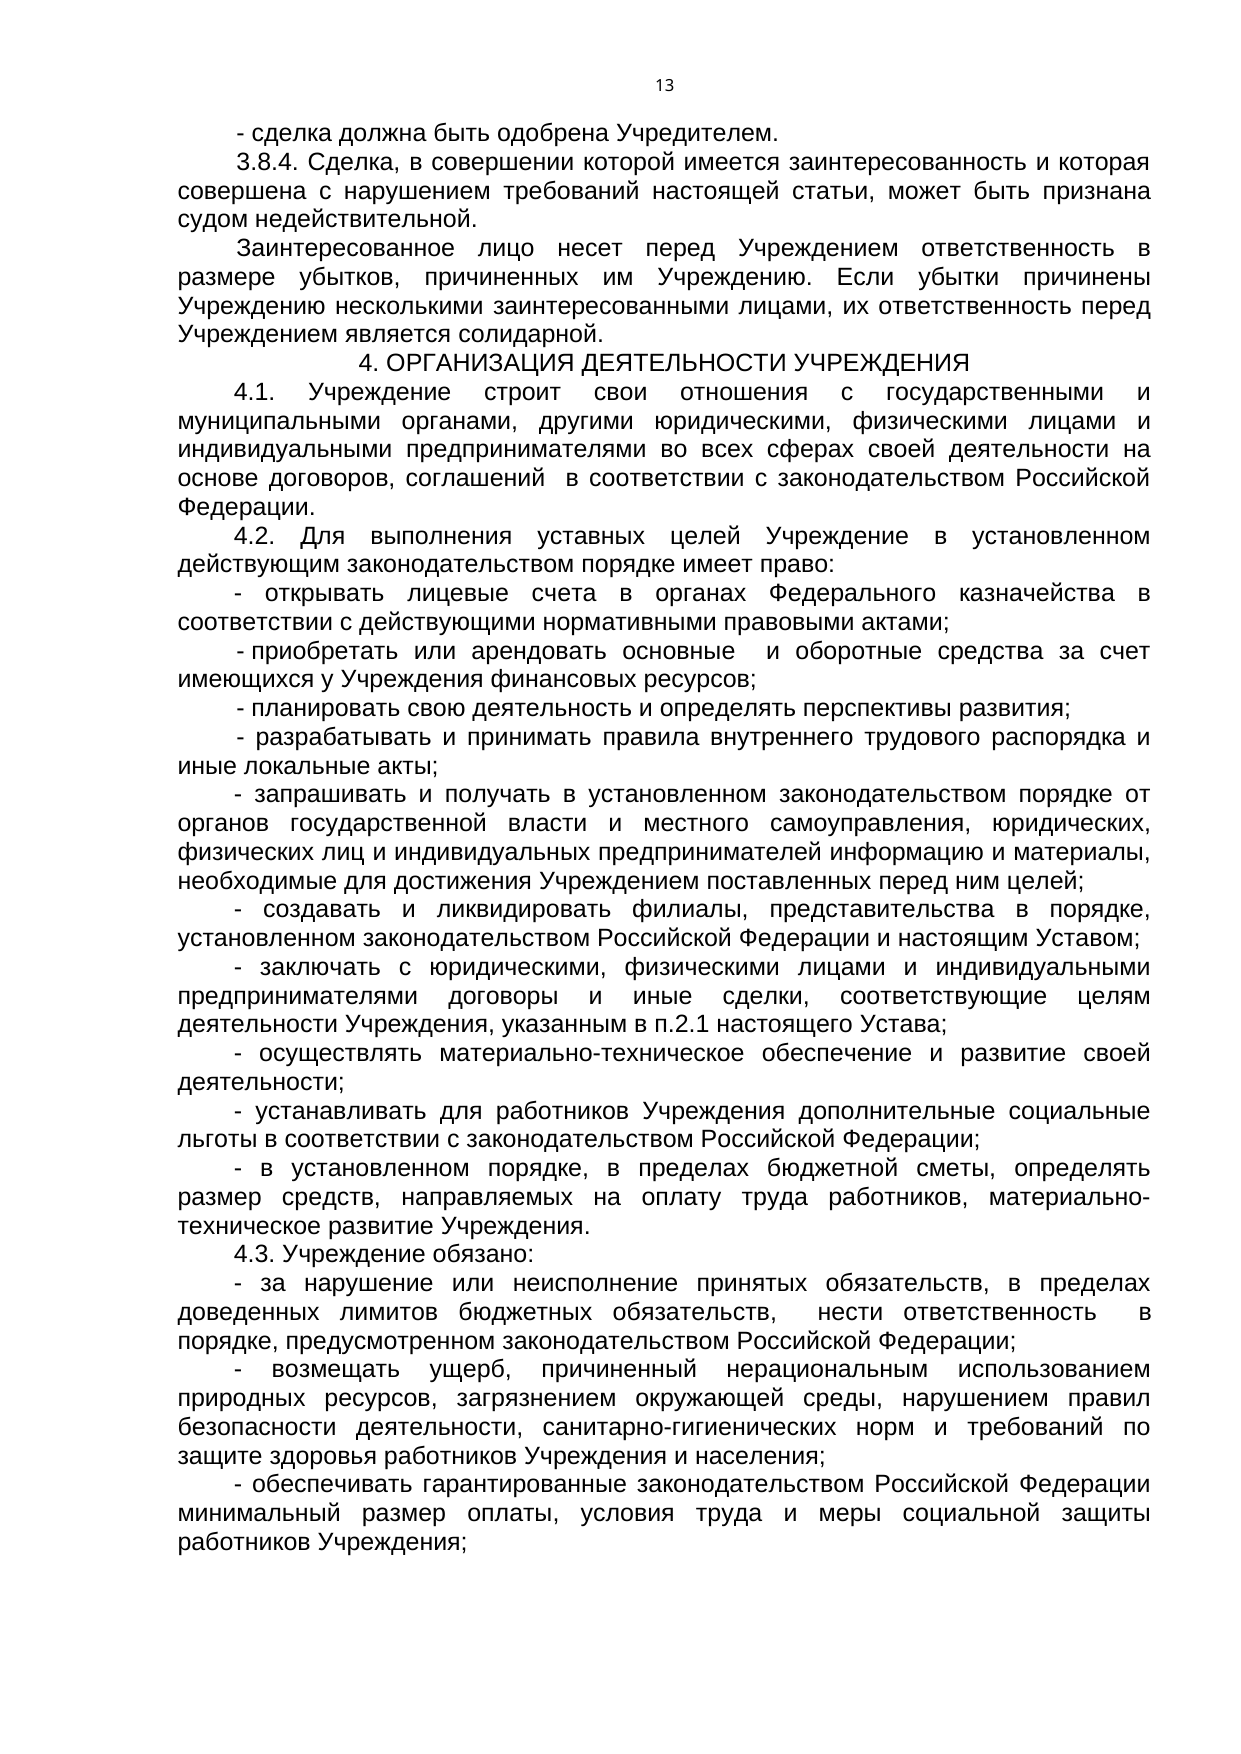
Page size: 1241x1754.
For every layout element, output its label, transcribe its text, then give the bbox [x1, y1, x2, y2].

text - открывать лицевые счета в органах Федерального казначейства в соответствии с действующими нормативными правовыми актами; [177, 578, 1152, 636]
text - заключать с юридическими, физическими лицами и индивидуальными предпринимателями договоры и иные сделки, соответствующие целям деятельности Учреждения, указанным в п.2.1 настоящего Устава; [177, 952, 1152, 1038]
text - обеспечивать гарантированные законодательством Российской Федерации минимальный размер оплаты, условия труда и меры социальной защиты работников Учреждения; [177, 1469, 1152, 1556]
text 4.1. Учреждение строит свои отношения с государственными и муниципальными органами, другими юридическими, физическими лицами и индивидуальными предпринимателями во всех сферах своей деятельности на основе договоров, соглашений в соответствии с законодательством Российской Федерации. [177, 377, 1152, 521]
text - запрашивать и получать в установленном законодательством порядке от органов государственной власти и местного самоуправления, юридических, физических лиц и индивидуальных предпринимателей информацию и материалы, необходимые для достижения Учреждением поставленных перед ним целей; [177, 779, 1152, 894]
text - сделка должна быть одобрена Учредителем. [177, 118, 1152, 147]
text - устанавливать для работников Учреждения дополнительные социальные льготы в соответствии с законодательством Российской Федерации; [177, 1096, 1152, 1153]
text - возмещать ущерб, причиненный нерациональным использованием природных ресурсов, загрязнением окружающей среды, нарушением правил безопасности деятельности, санитарно-гигиенических норм и требований по защите здоровья работников Учреждения и населения; [177, 1354, 1152, 1469]
text - создавать и ликвидировать филиалы, представительства в порядке, установленном законодательством Российской Федерации и настоящим Уставом; [177, 894, 1152, 952]
text - в установленном порядке, в пределах бюджетной сметы, определять размер средств, направляемых на оплату труда работников, материально-техническое развитие Учреждения. [177, 1153, 1152, 1239]
text - осуществлять материально-техническое обеспечение и развитие своей деятельности; [177, 1038, 1152, 1096]
list приобретать или арендовать основные и оборотные средства за счет имеющихся у Учреждения финансовых ресурсов; [177, 636, 1152, 693]
text - разрабатывать и принимать правила внутреннего трудового распорядка и иные локальные акты; [177, 722, 1152, 779]
text 4.2. Для выполнения уставных целей Учреждение в установленном действующим законодательством порядке имеет право: [177, 521, 1152, 578]
list планировать свою деятельность и определять перспективы развития; [236, 693, 1152, 722]
text Заинтересованное лицо несет перед Учреждением ответственность в размере убытков, причиненных им Учреждению. Если убытки причинены Учреждению несколькими заинтересованными лицами, их ответственность перед Учреждением является солидарной. [177, 233, 1152, 348]
text 4.3. Учреждение обязано: [177, 1239, 1152, 1268]
text 3.8.4. Сделка, в совершении которой имеется заинтересованность и которая совершена с нарушением требований настоящей статьи, может быть признана судом недействительной. [177, 147, 1152, 233]
text - за нарушение или неисполнение принятых обязательств, в пределах доведенных лимитов бюджетных обязательств, нести ответственность в порядке, предусмотренном законодательством Российской Федерации; [177, 1268, 1152, 1354]
text 4. ОРГАНИЗАЦИЯ ДЕЯТЕЛЬНОСТИ УЧРЕЖДЕНИЯ [177, 348, 1152, 377]
